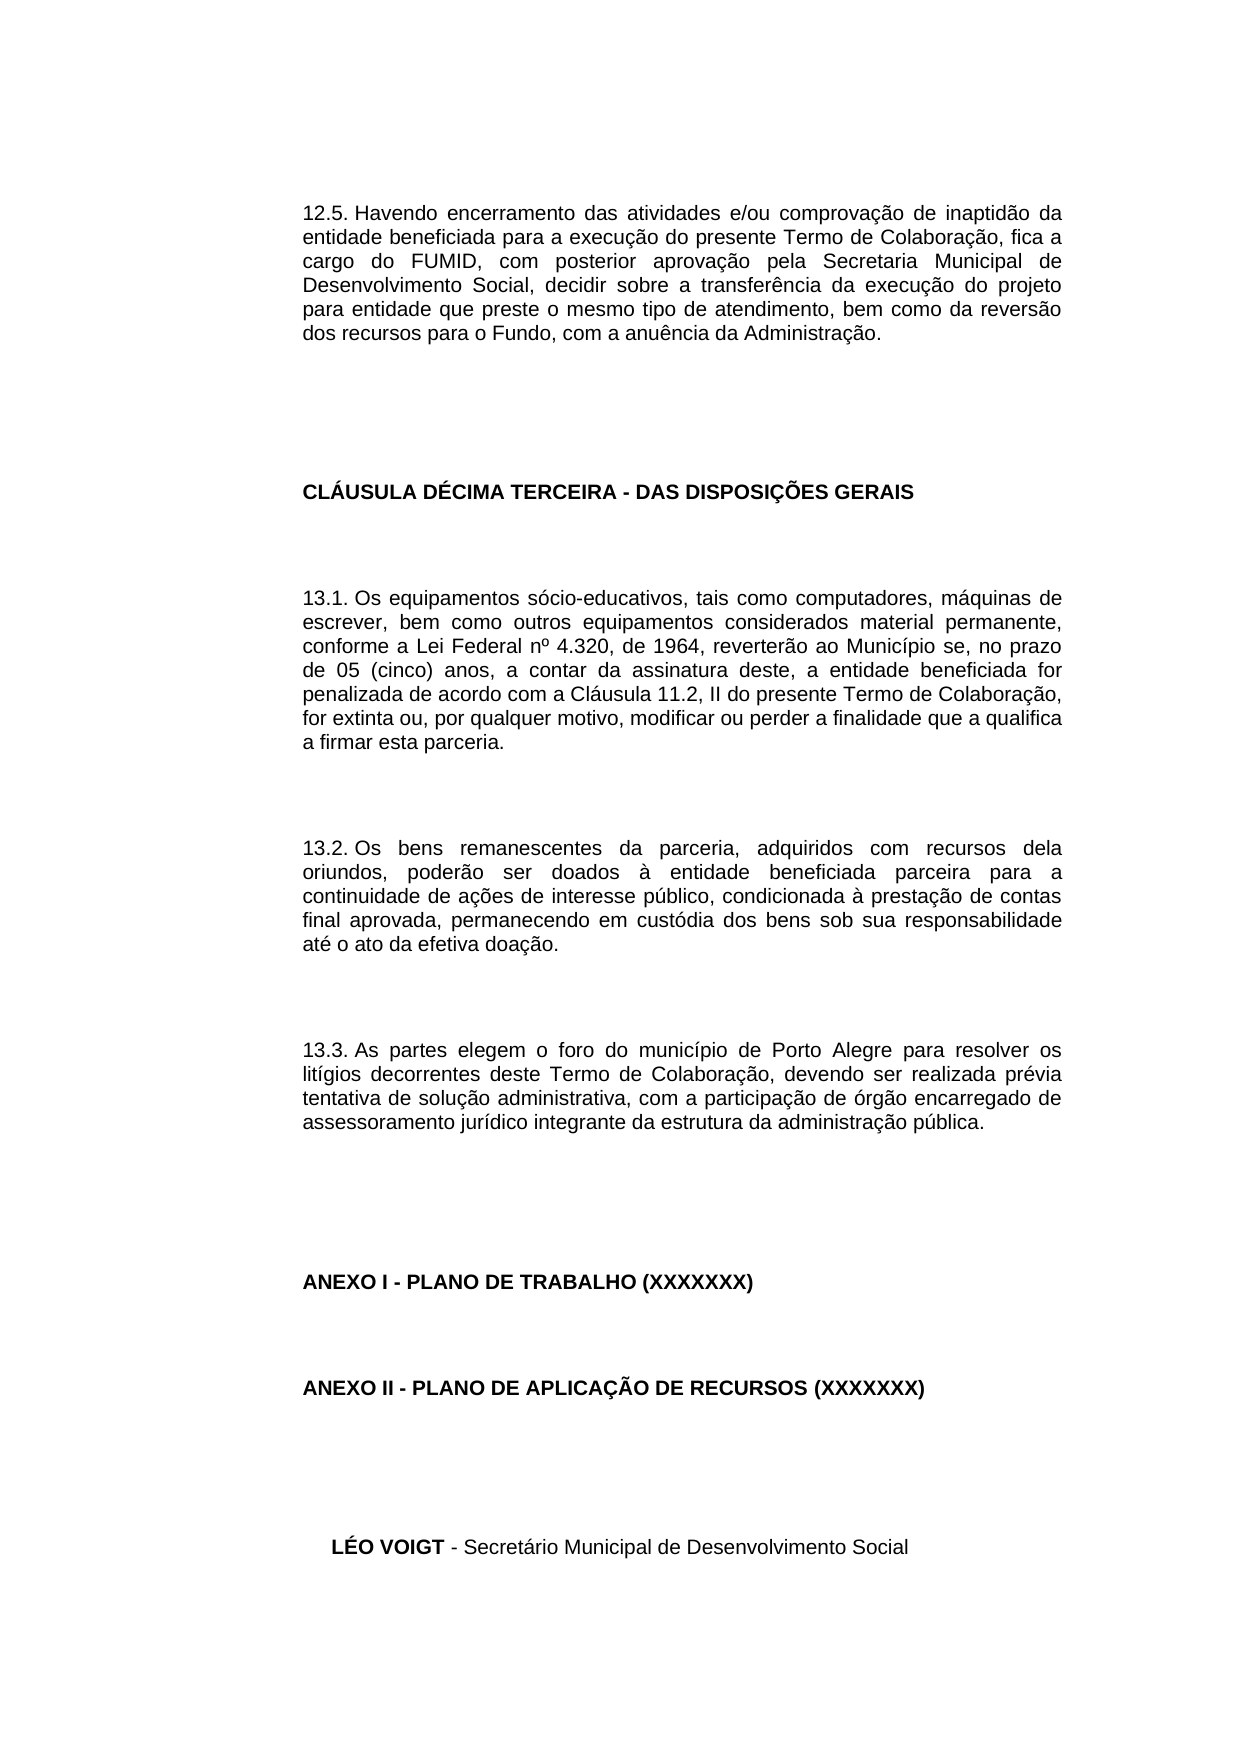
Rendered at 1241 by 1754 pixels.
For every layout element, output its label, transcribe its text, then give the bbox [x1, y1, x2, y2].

text 13.2. Os bens remanescentes da parceria, adquiridos com recursos dela oriundos, poderão ser doados à entidade beneficiada parceira para a continuidade de ações de interesse público, condicionada à prestação de contas final aprovada, permanecendo em custódia dos bens sob sua responsabilidade até o ato da efetiva doação. [302, 836, 1063, 956]
text ANEXO II - PLANO DE APLICAÇÃO DE RECURSOS (XXXXXXX) [302, 1376, 1063, 1400]
text 13.1. Os equipamentos sócio-educativos, tais como computadores, máquinas de escrever, bem como outros equipamentos considerados material permanente, conforme a Lei Federal nº 4.320, de 1964, reverterão ao Município se, no prazo de 05 (cinco) anos, a contar da assinatura deste, a entidade beneficiada for penalizada de acordo com a Cláusula 11.2, II do presente Termo de Colaboração, for extinta ou, por qualquer motivo, modificar ou perder a finalidade que a qualifica a firmar esta parceria. [302, 586, 1063, 754]
text CLÁUSULA DÉCIMA TERCEIRA - DAS DISPOSIÇÕES GERAIS [302, 480, 1063, 504]
text ANEXO I - PLANO DE TRABALHO (XXXXXXX) [302, 1269, 1063, 1293]
text 12.5. Havendo encerramento das atividades e/ou comprovação de inaptidão da entidade beneficiada para a execução do presente Termo de Colaboração, fica a cargo do FUMID, com posterior aprovação pela Secretaria Municipal de Desenvolvimento Social, decidir sobre a transferência da execução do projeto para entidade que preste o mesmo tipo de atendimento, bem como da reversão dos recursos para o Fundo, com a anuência da Administração. [302, 201, 1063, 344]
text LÉO VOIGT - Secretário Municipal de Desenvolvimento Social [190, 1535, 1051, 1559]
text 13.3. As partes elegem o foro do município de Porto Alegre para resolver os litígios decorrentes deste Termo de Colaboração, devendo ser realizada prévia tentativa de solução administrativa, com a participação de órgão encarregado de assessoramento jurídico integrante da estrutura da administração pública. [302, 1038, 1063, 1134]
